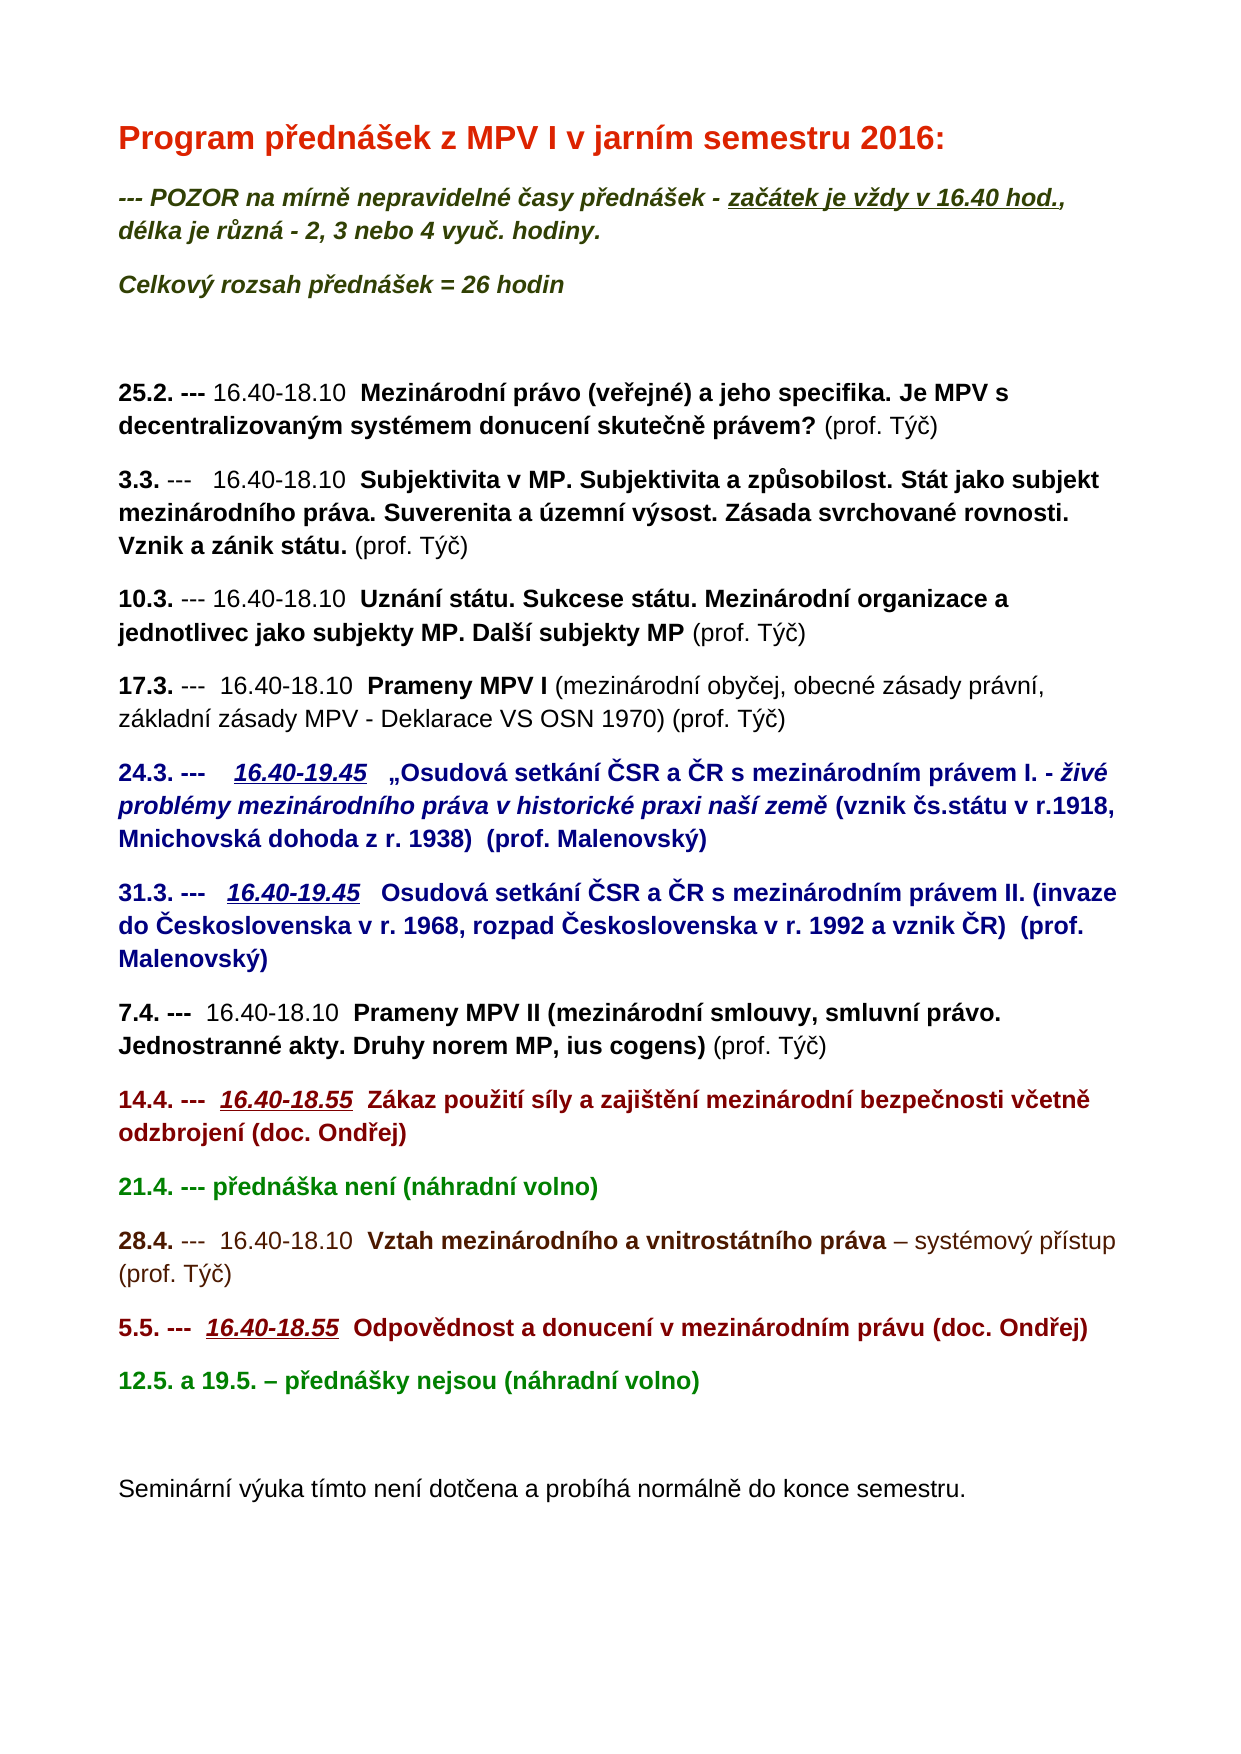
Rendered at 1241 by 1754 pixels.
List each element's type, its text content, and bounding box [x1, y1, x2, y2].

text 5.5. --- 16.40-18.55 Odpovědnost a donucení v mezinárodním právu (doc. Ondřej) [118, 1312, 1122, 1341]
text 24.3. --- 16.40-19.45 „Osudová setkání ČSR a ČR s mezinárodním právem I. - živé problémy mezinárodního práva v historické praxi naší země (vznik čs.státu v r.1918, Mnichovská dohoda z r. 1938) (prof. Malenovský) [118, 758, 1122, 853]
text 17.3. --- 16.40-18.10 Prameny MPV I (mezinárodní obyčej, obecné zásady právní, základní zásady MPV - Deklarace VS OSN 1970) (prof. Týč) [118, 671, 1122, 733]
text 21.4. --- přednáška není (náhradní volno) [118, 1172, 1122, 1201]
text 28.4. --- 16.40-18.10 Vztah mezinárodního a vnitrostátního práva – systémový přístup (prof. Týč) [118, 1226, 1122, 1287]
text 14.4. --- 16.40-18.55 Zákaz použití síly a zajištění mezinárodní bezpečnosti včetně odzbrojení (doc. Ondřej) [118, 1085, 1122, 1147]
text 3.3. --- 16.40-18.10 Subjektivita v MP. Subjektivita a způsobilost. Stát jako subjekt mezinárodního práva. Suverenita a územní výsost. Zásada svrchované rovnosti. Vznik a zánik státu. (prof. Týč) [118, 464, 1122, 559]
text 10.3. --- 16.40-18.10 Uznání státu. Sukcese státu. Mezinárodní organizace a jednotlivec jako subjekty MP. Další subjekty MP (prof. Týč) [118, 584, 1122, 646]
text Program přednášek z MPV I v jarním semestru 2016: [118, 118, 1122, 157]
text 31.3. --- 16.40-19.45 Osudová setkání ČSR a ČR s mezinárodním právem II. (invaze do Československa v r. 1968, rozpad Československa v r. 1992 a vznik ČR) (prof. Malenovský) [118, 878, 1122, 973]
text --- POZOR na mírně nepravidelné časy přednášek - začátek je vždy v 16.40 hod., délka je různá - 2, 3 nebo 4 vyuč. hodiny. [118, 183, 1122, 245]
text 7.4. --- 16.40-18.10 Prameny MPV II (mezinárodní smlouvy, smluvní právo. Jednostranné akty. Druhy norem MP, ius cogens) (prof. Týč) [118, 998, 1122, 1060]
text Celkový rozsah přednášek = 26 hodin [118, 270, 1122, 299]
text Seminární výuka tímto není dotčena a probíhá normálně do konce semestru. [118, 1474, 1122, 1503]
text 12.5. a 19.5. – přednášky nejsou (náhradní volno) [118, 1366, 1122, 1395]
text 25.2. --- 16.40-18.10 Mezinárodní právo (veřejné) a jeho specifika. Je MPV s decentralizovaným systémem donucení skutečně právem? (prof. Týč) [118, 378, 1122, 439]
